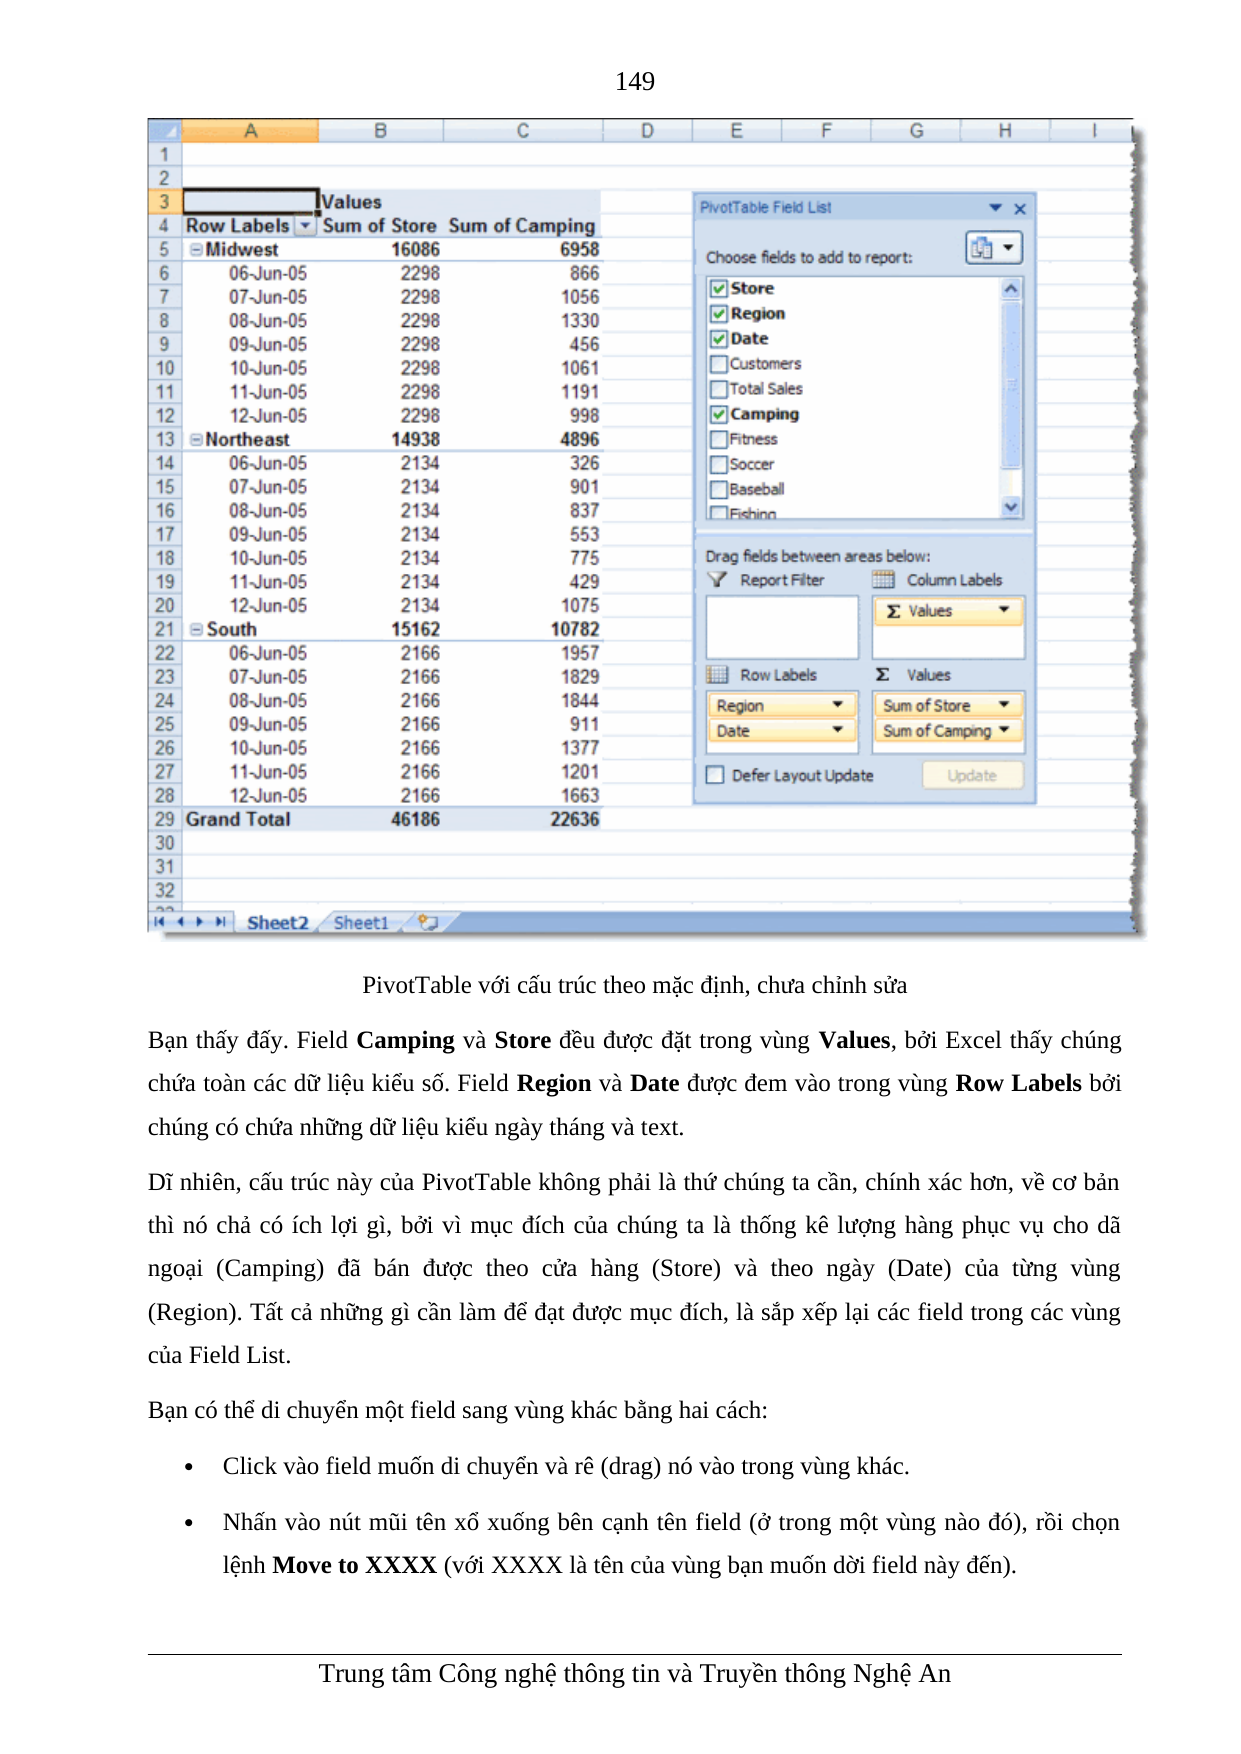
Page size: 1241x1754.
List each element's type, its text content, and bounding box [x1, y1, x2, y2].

text PivotTable với cấu trúc theo mặc định, chưa chỉnh sửa [148, 970, 1122, 998]
picture [147, 118, 1149, 942]
text Bạn có thể di chuyển một field sang vùng khác bằng hai cách: [148, 1395, 1122, 1424]
text Dĩ nhiên, cấu trúc này của PivotTable không phải là thứ chúng ta cần, chính xác hơn, về cơ bản thì nó chả có ích lợi gì, bởi vì mục đích của chúng ta là thống kê lượng hàng phục vụ cho dã ngoại (Camping) đã bán được theo cửa hàng (Store) và theo ngày (Date) của từng vùng (Region). Tất cả những gì cần làm để đạt được mục đích, là sắp xếp lại các field trong các vùng của Field List. [148, 1167, 1122, 1368]
list Nhấn vào nút mũi tên xổ xuống bên cạnh tên field (ở trong một vùng nào đó), rồi chọn lệnh Move to XXXX (với XXXX là tên của vùng bạn muốn dời field này đến). [185, 1507, 1122, 1578]
text Bạn thấy đấy. Field Camping và Store đều được đặt trong vùng Values, bởi Excel thấy chúng chứa toàn các dữ liệu kiểu số. Field Region và Date được đem vào trong vùng Row Labels bởi chúng có chứa những dữ liệu kiểu ngày tháng và text. [148, 1025, 1122, 1140]
list Click vào field muốn di chuyển và rê (drag) nó vào trong vùng khác. [185, 1451, 1122, 1480]
